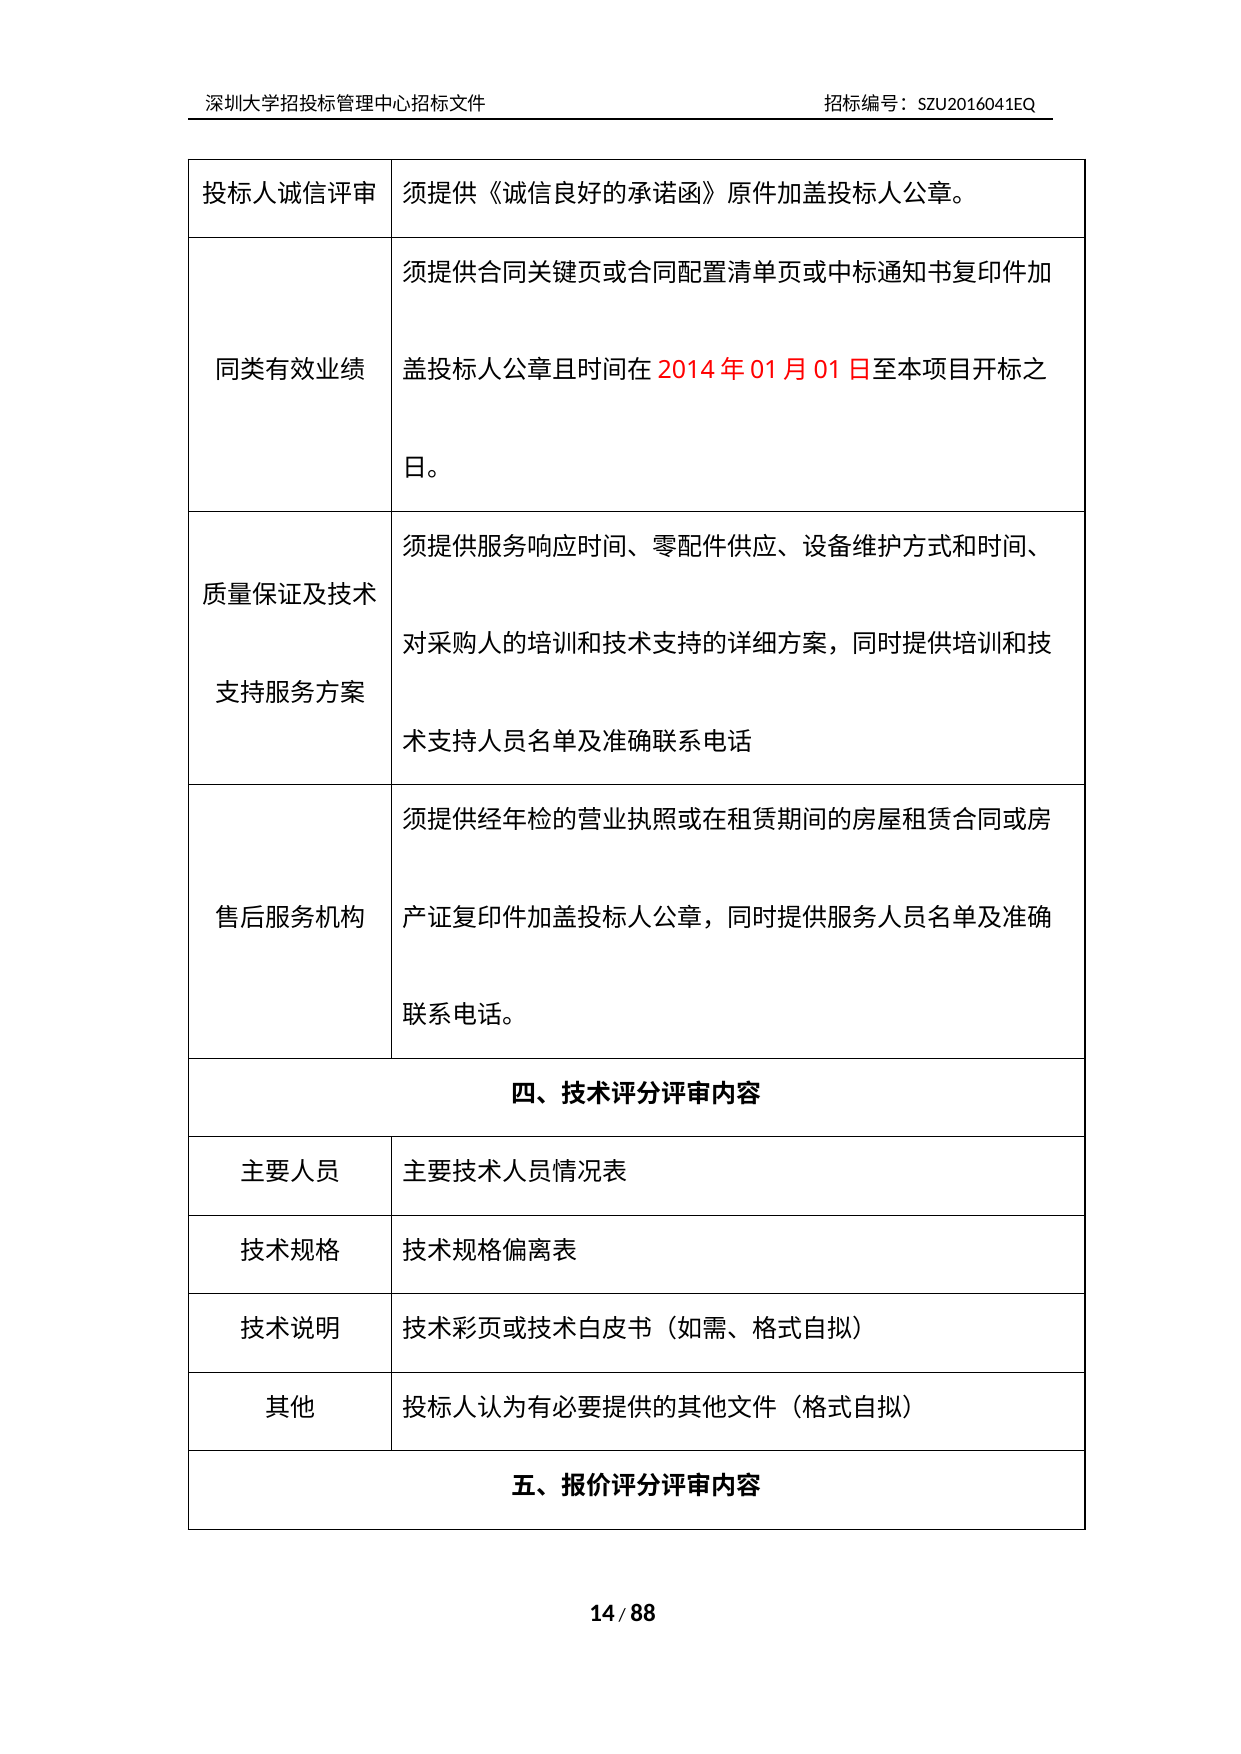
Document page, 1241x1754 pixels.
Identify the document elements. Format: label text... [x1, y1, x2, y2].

table_cell 技术彩页或技术白皮书（如需、格式自拟） [392, 1294, 1084, 1372]
table_cell 须提供服务响应时间、零配件供应、设备维护方式和时间、对采购人的培训和技术支持的详细方案，同时提供培训和技术支持人员名单及准确联系电话 [392, 512, 1084, 784]
table_cell 同类有效业绩 [189, 238, 391, 511]
table_cell 四、技术评分评审内容 [189, 1059, 1084, 1136]
table_cell 主要人员 [189, 1137, 391, 1215]
table_cell 须提供经年检的营业执照或在租赁期间的房屋租赁合同或房产证复印件加盖投标人公章，同时提供服务人员名单及准确联系电话。 [392, 785, 1084, 1058]
table_cell 须提供《诚信良好的承诺函》原件加盖投标人公章。 [392, 160, 1084, 237]
table_cell 技术规格偏离表 [392, 1216, 1084, 1293]
table_cell 质量保证及技术支持服务方案 [189, 512, 391, 784]
table_cell 主要技术人员情况表 [392, 1137, 1084, 1215]
table_cell 投标人诚信评审 [189, 160, 391, 237]
table_cell 其他 [189, 1373, 391, 1450]
table_cell 投标人认为有必要提供的其他文件（格式自拟） [392, 1373, 1084, 1450]
table_cell 售后服务机构 [189, 785, 391, 1058]
table_cell 五、报价评分评审内容 [189, 1451, 1084, 1529]
table_cell 须提供合同关键页或合同配置清单页或中标通知书复印件加盖投标人公章且时间在2014年01月01日至本项目开标之日。 [392, 238, 1084, 511]
table_cell 技术说明 [189, 1294, 391, 1372]
table_cell 技术规格 [189, 1216, 391, 1293]
